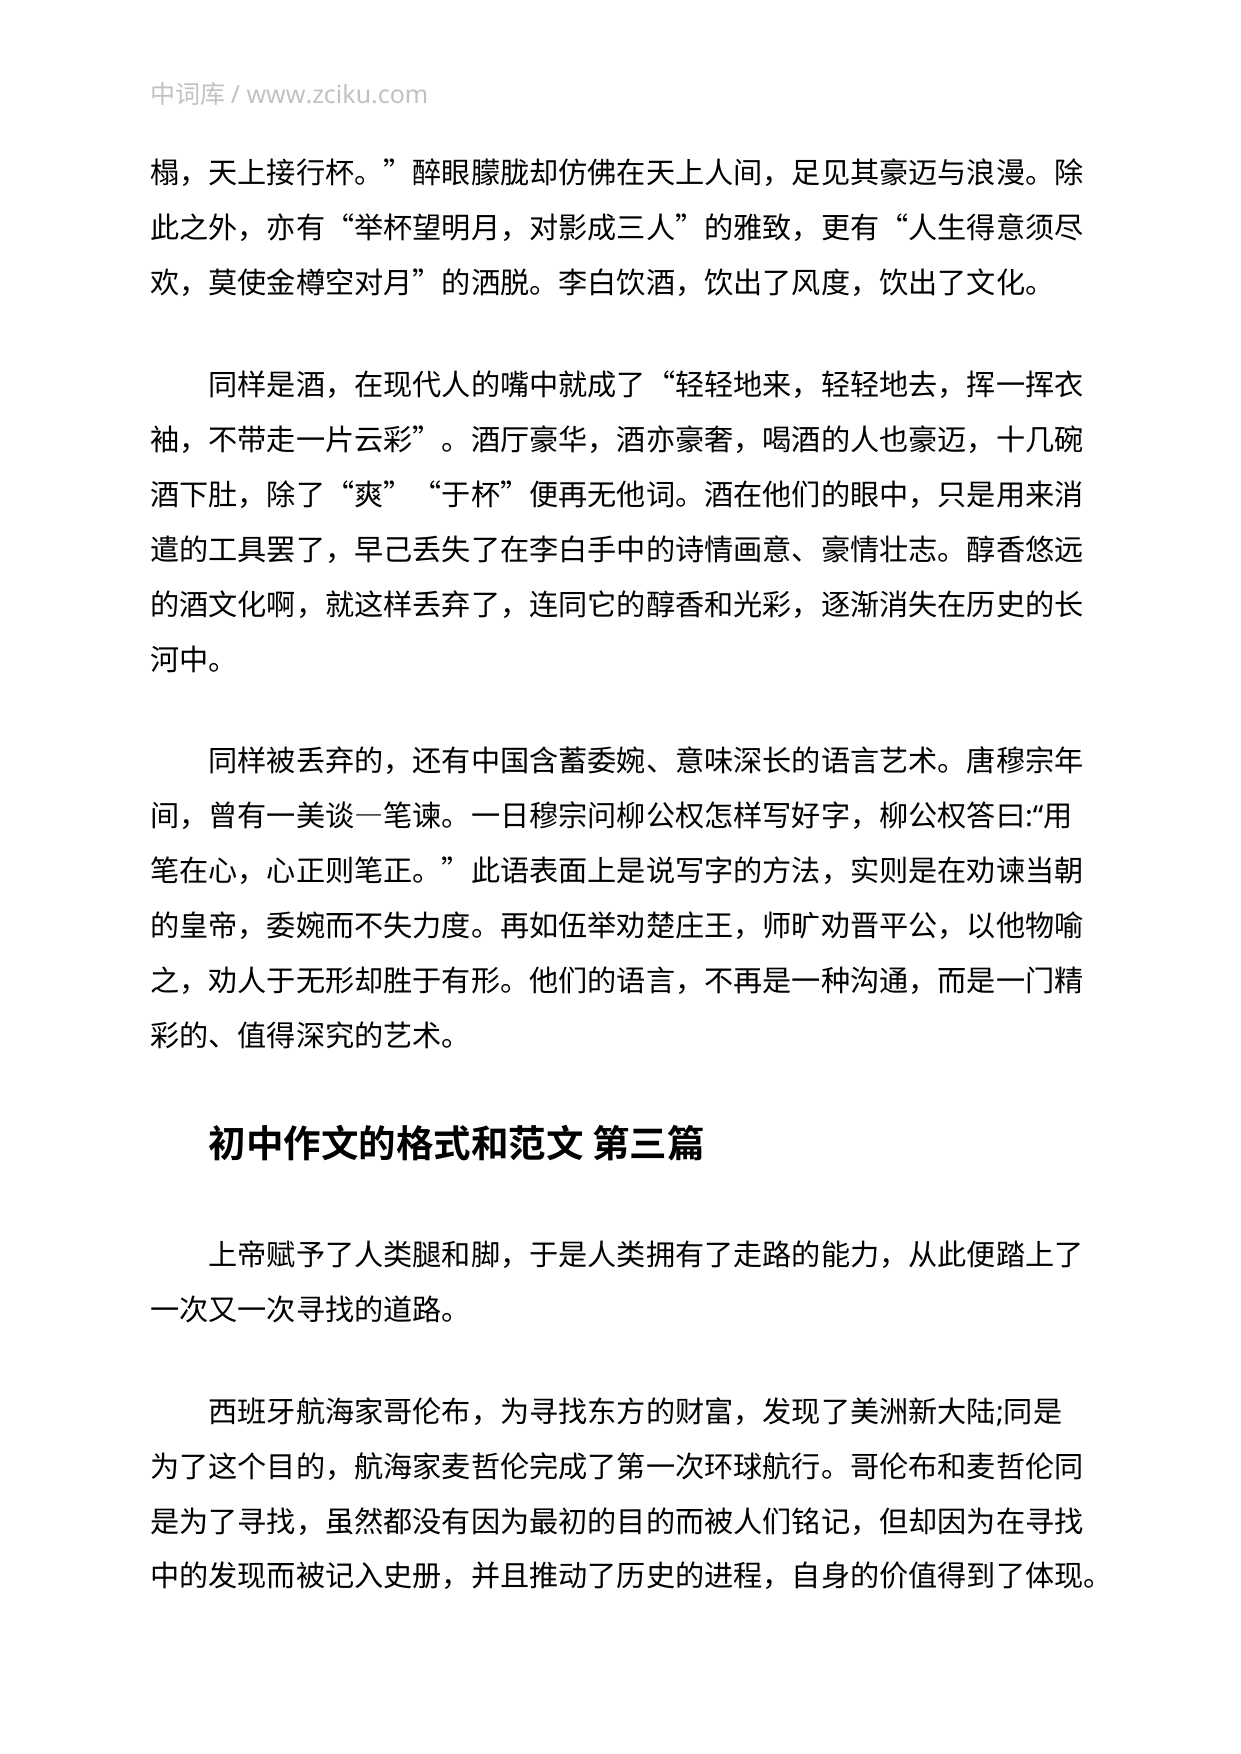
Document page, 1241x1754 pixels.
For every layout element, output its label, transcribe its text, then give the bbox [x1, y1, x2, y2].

text 西班牙航海家哥伦布，为寻找东方的财富，发现了美洲新大陆;同是为了这个目的，航海家麦哲伦完成了第一次环球航行。哥伦布和麦哲伦同是为了寻找，虽然都没有因为最初的目的而被人们铭记，但却因为在寻找中的发现而被记入史册，并且推动了历史的进程，自身的价值得到了体现。 [150, 1388, 1090, 1595]
text 同样被丢弃的，还有中国含蓄委婉、意味深长的语言艺术。唐穆宗年间，曾有一美谈—笔谏。一日穆宗问柳公权怎样写好字，柳公权答曰:“用笔在心，心正则笔正。”此语表面上是说写字的方法，实则是在劝谏当朝的皇帝，委婉而不失力度。再如伍举劝楚庄王，师旷劝晋平公，以他物喻之，劝人于无形却胜于有形。他们的语言，不再是一种沟通，而是一门精彩的、值得深究的艺术。 [150, 738, 1090, 1055]
text 上帝赋予了人类腿和脚，于是人类拥有了走路的能力，从此便踏上了一次又一次寻找的道路。 [150, 1232, 1090, 1329]
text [150, 150, 1090, 302]
text 初中作文的格式和范文 第三篇 [150, 1114, 1090, 1168]
text 同样是酒，在现代人的嘴中就成了“轻轻地来，轻轻地去，挥一挥衣袖，不带走一片云彩”。酒厅豪华，酒亦豪奢，喝酒的人也豪迈，十几碗酒下肚，除了“爽”“于杯”便再无他词。酒在他们的眼中，只是用来消遣的工具罢了，早己丢失了在李白手中的诗情画意、豪情壮志。醇香悠远的酒文化啊，就这样丢弃了，连同它的醇香和光彩，逐渐消失在历史的长河中。 [150, 362, 1090, 678]
